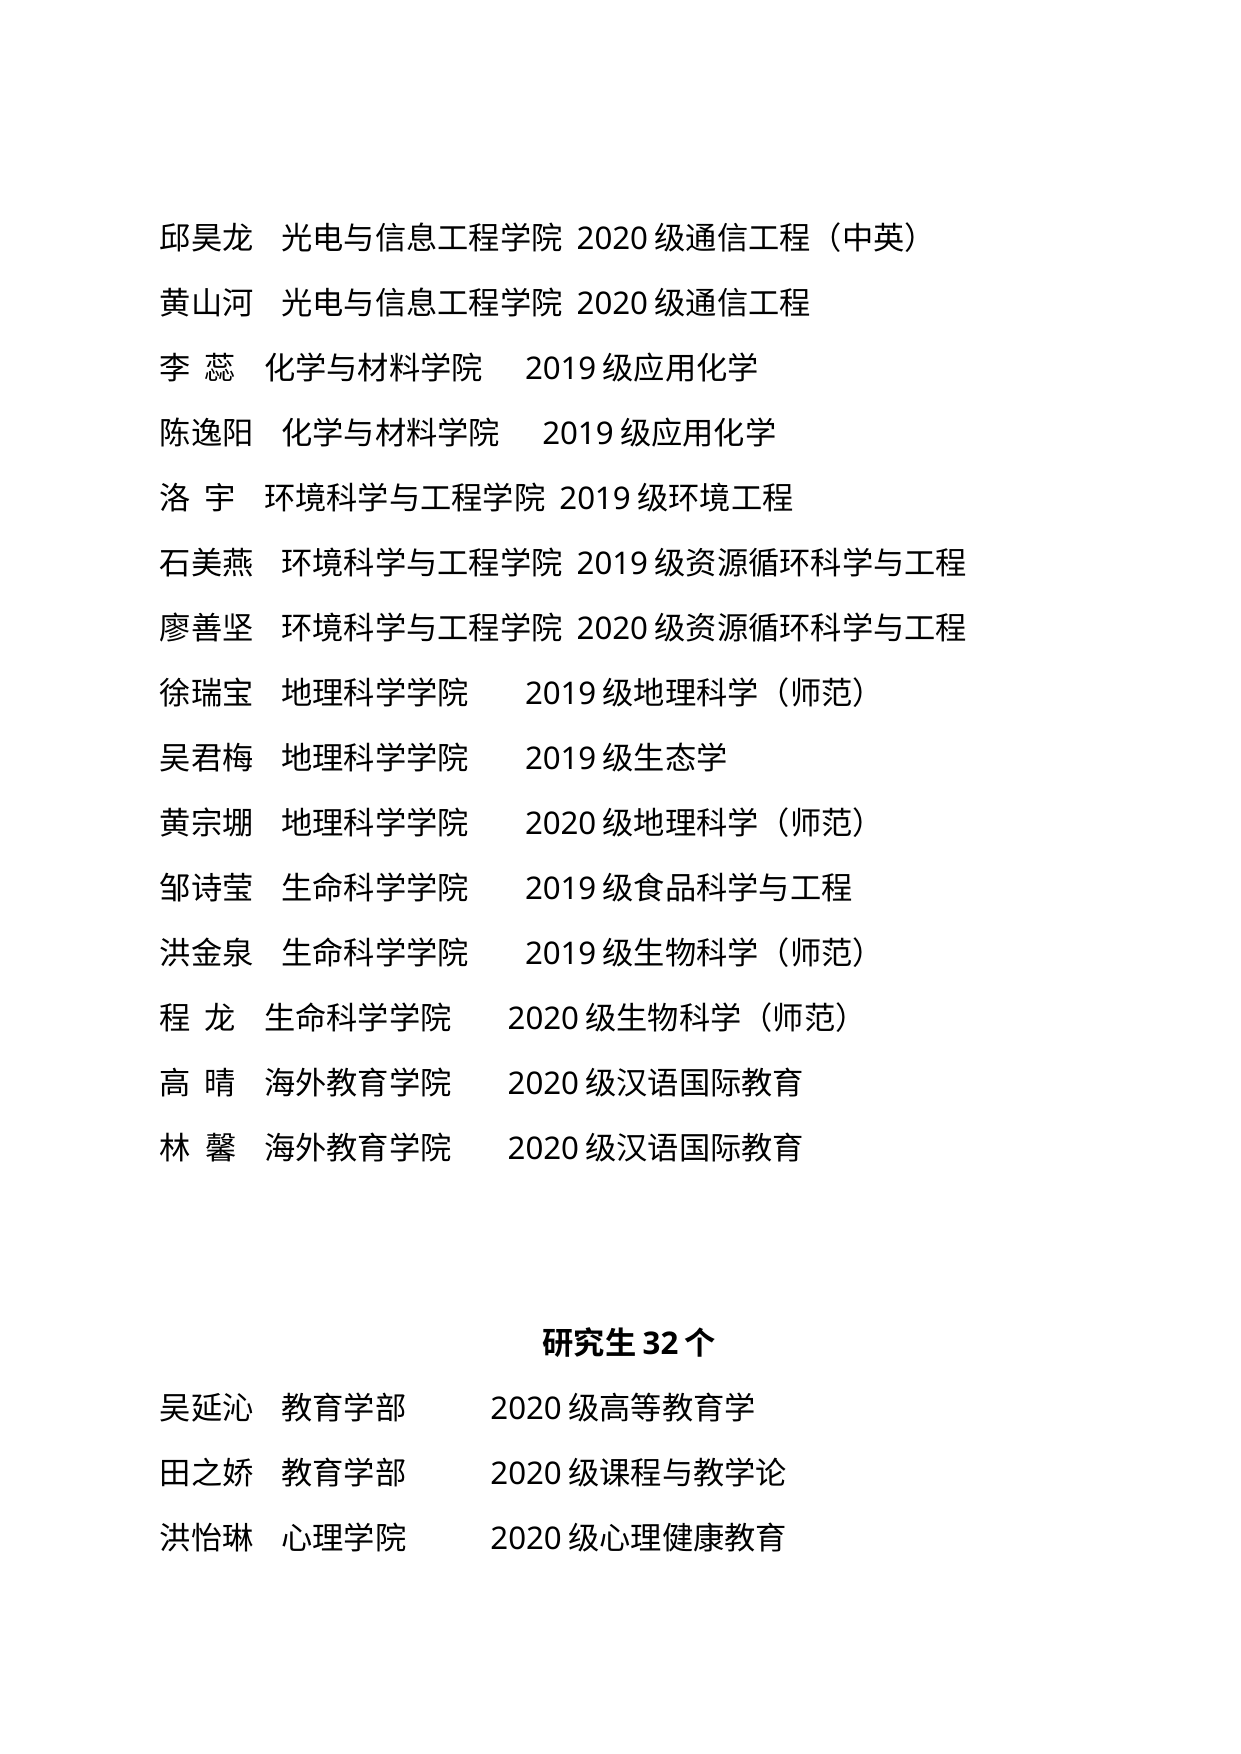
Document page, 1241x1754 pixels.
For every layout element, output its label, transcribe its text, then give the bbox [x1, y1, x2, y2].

text 李 蕊 化学与材料学院 2019级应用化学 [159, 333, 1098, 398]
text 石美燕 环境科学与工程学院 2019级资源循环科学与工程 [159, 528, 1098, 593]
text 洛 宇 环境科学与工程学院 2019级环境工程 [159, 463, 1098, 528]
text 徐瑞宝 地理科学学院 2019级地理科学（师范） [159, 658, 1098, 723]
text 邹诗莹 生命科学学院 2019级食品科学与工程 [159, 853, 1098, 918]
text 高 晴 海外教育学院 2020级汉语国际教育 [159, 1048, 1098, 1113]
text 邱昊龙 光电与信息工程学院 2020级通信工程（中英） [159, 203, 1098, 268]
text 黄山河 光电与信息工程学院 2020级通信工程 [159, 268, 1098, 333]
text 吴君梅 地理科学学院 2019级生态学 [159, 723, 1098, 788]
text 程 龙 生命科学学院 2020级生物科学（师范） [159, 983, 1098, 1048]
text 林 馨 海外教育学院 2020级汉语国际教育 [159, 1113, 1098, 1178]
text 黄宗堋 地理科学学院 2020级地理科学（师范） [159, 788, 1098, 853]
text 陈逸阳 化学与材料学院 2019级应用化学 [159, 398, 1098, 463]
text 洪金泉 生命科学学院 2019级生物科学（师范） [159, 918, 1098, 983]
text 田之娇 教育学部 2020级课程与教学论 [159, 1438, 1098, 1503]
text 研究生32个 [159, 1308, 1098, 1373]
text 廖善坚 环境科学与工程学院 2020级资源循环科学与工程 [159, 593, 1098, 658]
text 吴延沁 教育学部 2020级高等教育学 [159, 1373, 1098, 1438]
text 洪怡琳 心理学院 2020级心理健康教育 [159, 1503, 1098, 1568]
